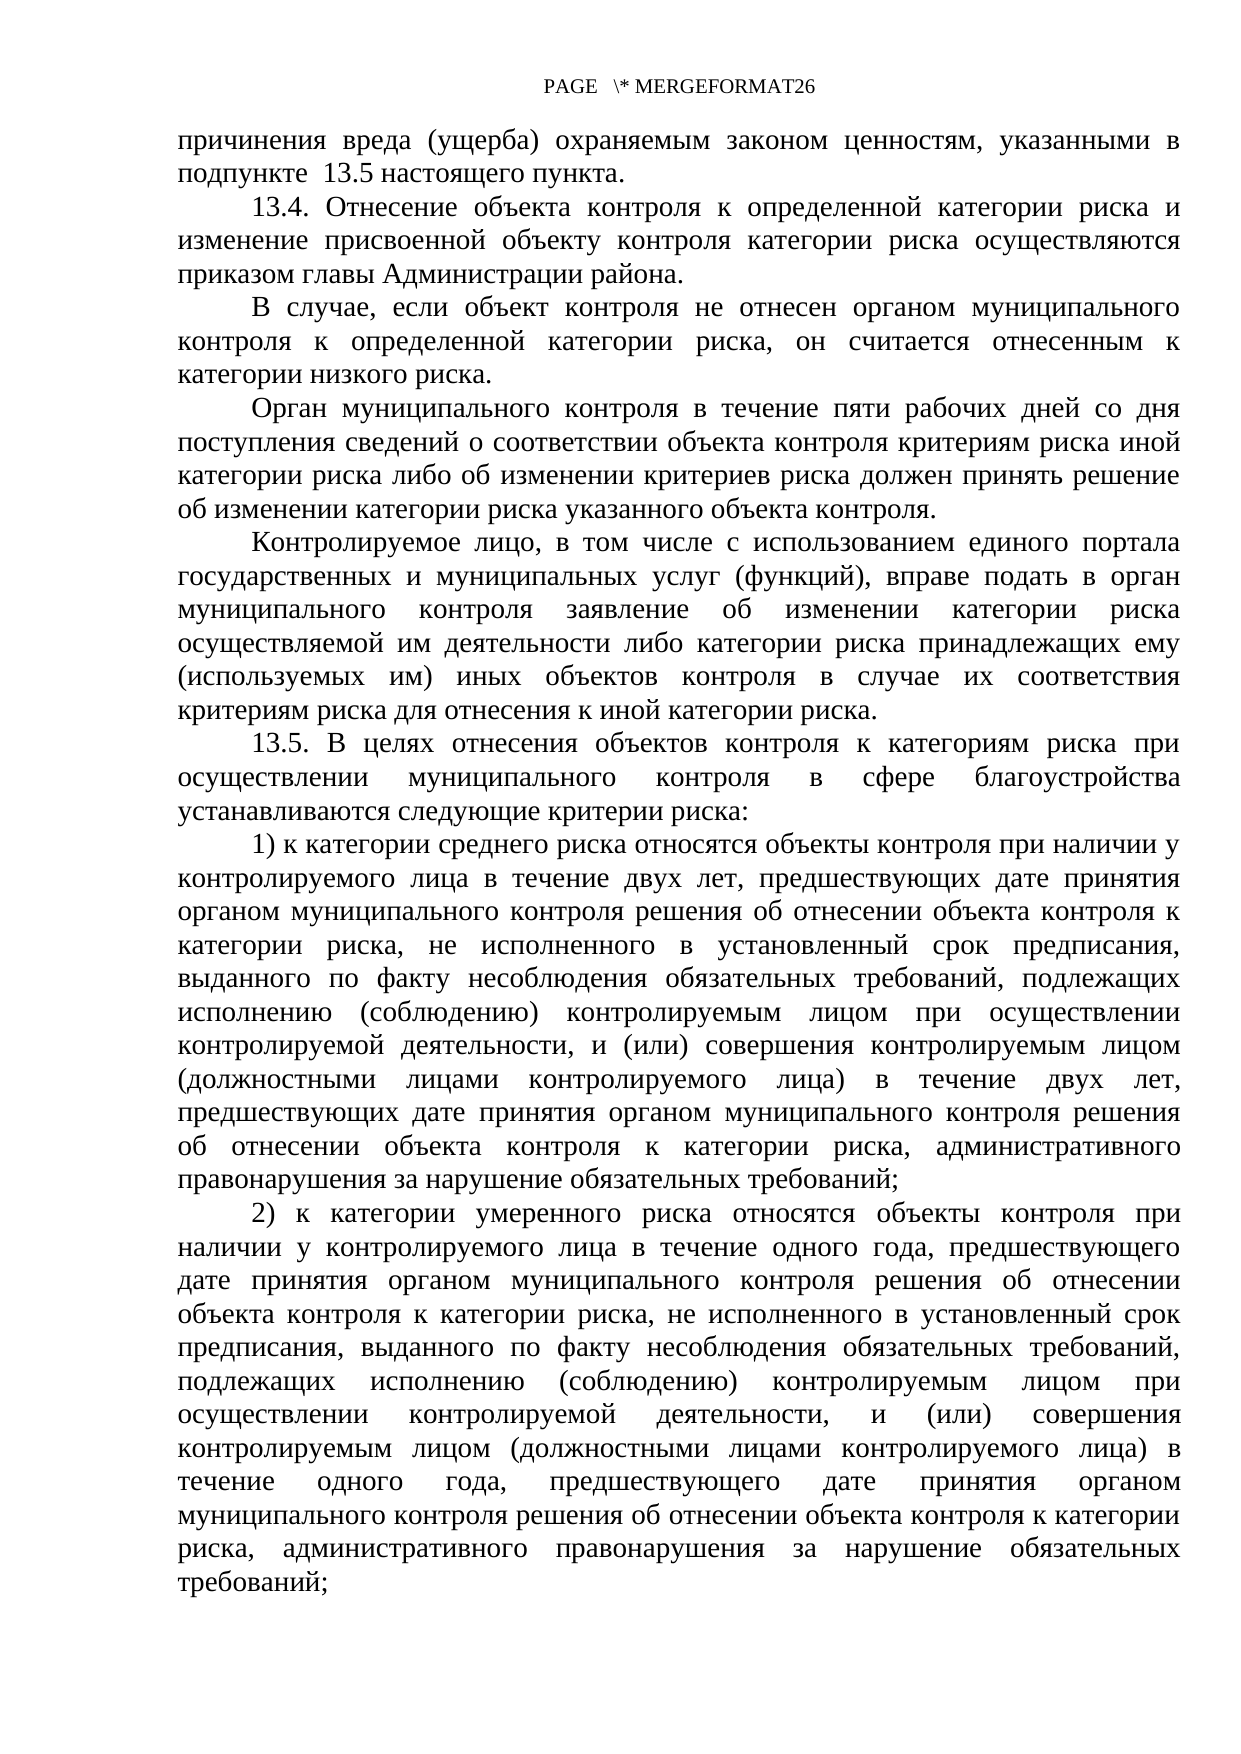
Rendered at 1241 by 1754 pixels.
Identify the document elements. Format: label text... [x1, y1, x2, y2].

text 1) к категории среднего риска относятся объекты контроля при наличии у контролируемого лица в течение двух лет, предшествующих дате принятия органом муниципального контроля решения об отнесении объекта контроля к категории риска, не исполненного в установленный срок предписания, выданного по факту несоблюдения обязательных требований, подлежащих исполнению (соблюдению) контролируемым лицом при осуществлении контролируемой деятельности, и (или) совершения контролируемым лицом (должностными лицами контролируемого лица) в течение двух лет, предшествующих дате принятия органом муниципального контроля решения об отнесении объекта контроля к категории риска, административного правонарушения за нарушение обязательных требований; [177, 826, 1181, 1195]
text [177, 122, 1181, 189]
text Контролируемое лицо, в том числе с использованием единого портала государственных и муниципальных услуг (функций), вправе подать в орган муниципального контроля заявление об изменении категории риска осуществляемой им деятельности либо категории риска принадлежащих ему (используемых им) иных объектов контроля в случае их соответствия критериям риска для отнесения к иной категории риска. [177, 524, 1181, 726]
text 2) к категории умеренного риска относятся объекты контроля при наличии у контролируемого лица в течение одного года, предшествующего дате принятия органом муниципального контроля решения об отнесении объекта контроля к категории риска, не исполненного в установленный срок предписания, выданного по факту несоблюдения обязательных требований, подлежащих исполнению (соблюдению) контролируемым лицом при осуществлении контролируемой деятельности, и (или) совершения контролируемым лицом (должностными лицами контролируемого лица) в течение одного года, предшествующего дате принятия органом муниципального контроля решения об отнесении объекта контроля к категории риска, административного правонарушения за нарушение обязательных требований; [177, 1195, 1181, 1598]
text Орган муниципального контроля в течение пяти рабочих дней со дня поступления сведений о соответствии объекта контроля критериям риска иной категории риска либо об изменении критериев риска должен принять решение об изменении категории риска указанного объекта контроля. [177, 390, 1181, 524]
text 13.4. Отнесение объекта контроля к определенной категории риска и изменение присвоенной объекту контроля категории риска осуществляются приказом главы Администрации района. [177, 189, 1181, 289]
text 13.5. В целях отнесения объектов контроля к категориям риска при осуществлении муниципального контроля в сфере благоустройства устанавливаются следующие критерии риска: [177, 726, 1181, 826]
text В случае, если объект контроля не отнесен органом муниципального контроля к определенной категории риска, он считается отнесенным к категории низкого риска. [177, 289, 1181, 390]
